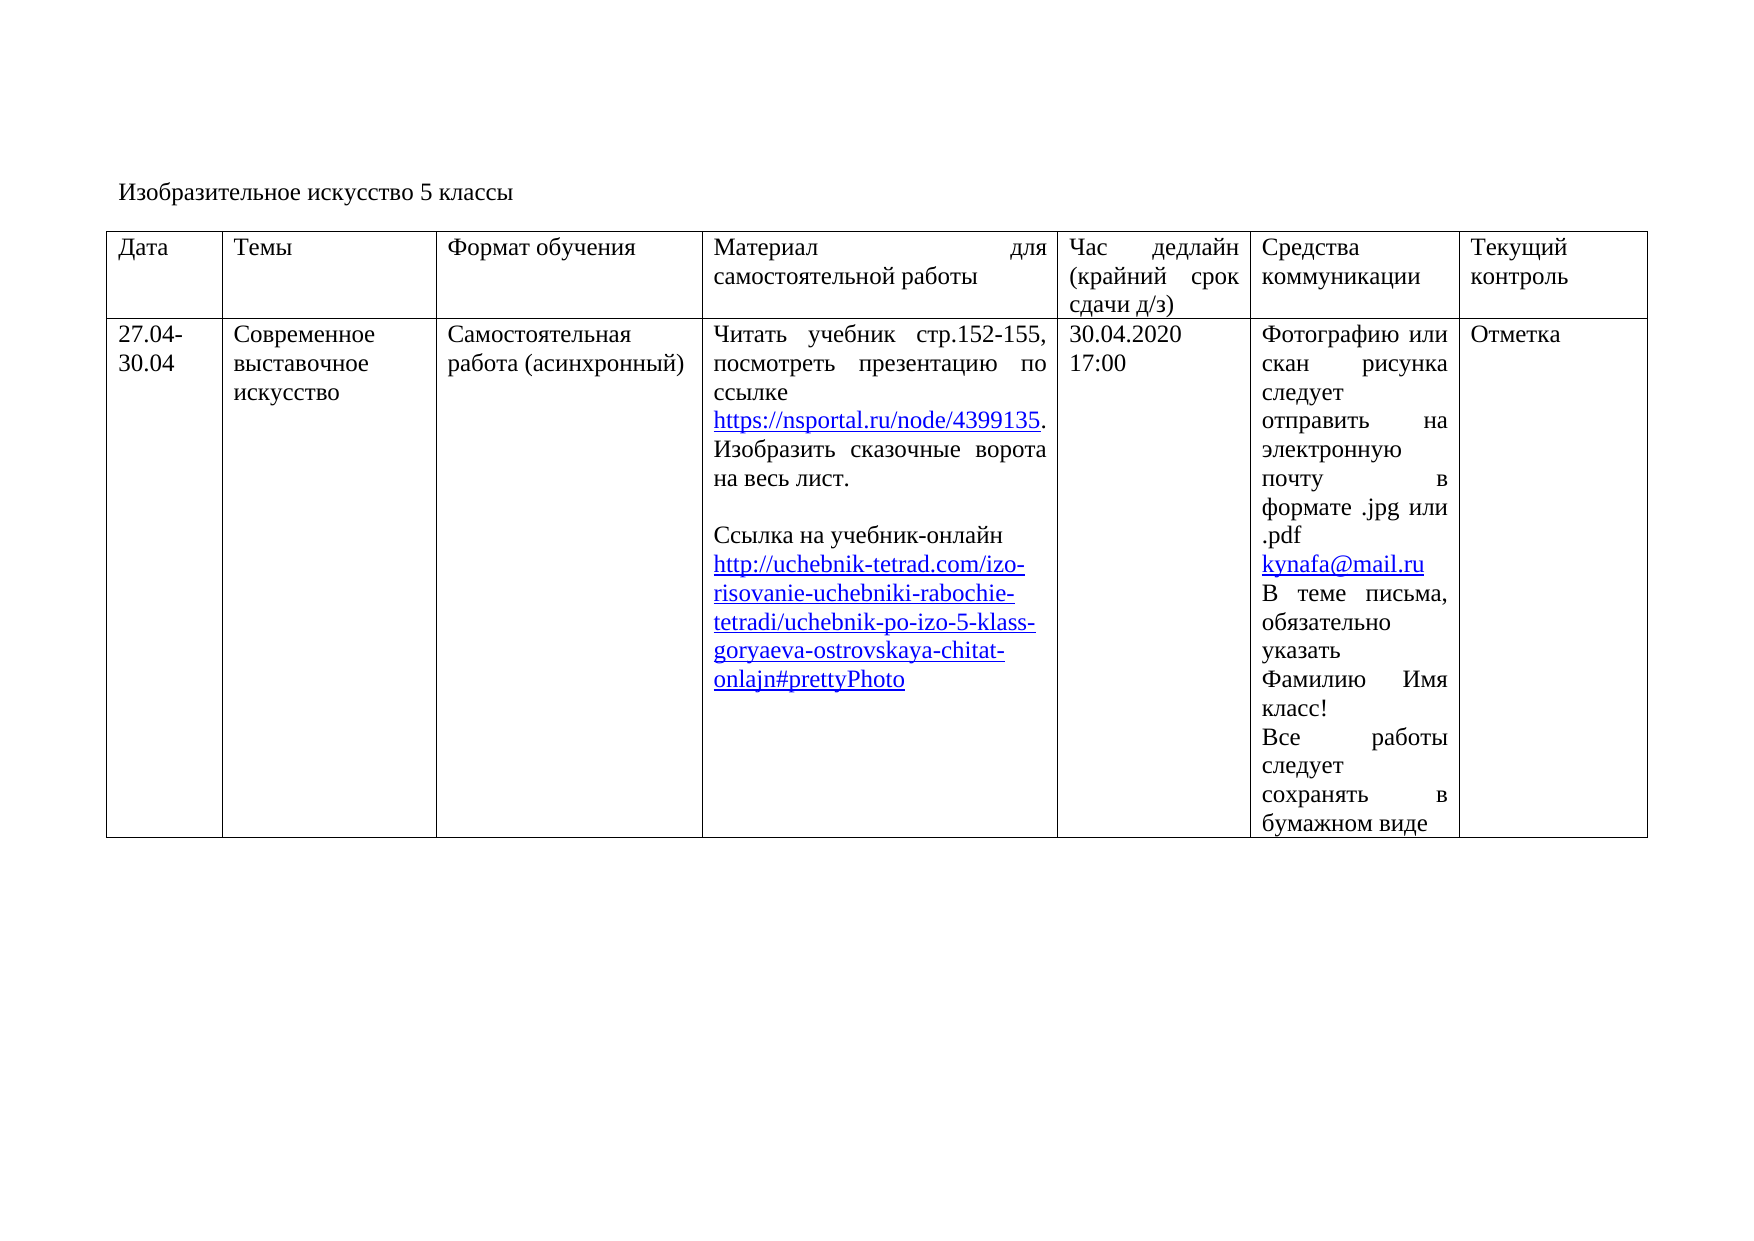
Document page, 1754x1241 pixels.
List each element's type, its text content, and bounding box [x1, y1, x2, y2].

table_header Дата [107, 232, 222, 318]
text Изобразительное искусство 5 классы [118, 177, 1636, 206]
table_header Материал для самостоятельной работы [703, 232, 1057, 318]
table_header Формат обучения [437, 232, 702, 318]
table_cell Самостоятельная работа (асинхронный) [437, 319, 702, 837]
table_header Текущий контроль [1460, 232, 1647, 318]
table_cell Фотографию или скан рисунка следует отправить на электронную почту в формате .jpg или .pdf kynafa@mail.ru В теме письма, обязательно указать Фамилию Имя класс! Все работы следует сохранять в бумажном виде [1251, 319, 1459, 837]
table_cell 27.04-30.04 [107, 319, 222, 837]
table_header Средства коммуникации [1251, 232, 1459, 318]
table_header Темы [223, 232, 436, 318]
table_cell 30.04.2020 17:00 [1058, 319, 1250, 837]
table_cell Современное выставочное искусство [223, 319, 436, 837]
table_header Час дедлайн (крайний срок сдачи д/з) [1058, 232, 1250, 318]
table_cell Отметка [1460, 319, 1647, 837]
table_cell Читать учебник стр.152-155, посмотреть презентацию по ссылке https://nsportal.ru/node/4399135. Изобразить сказочные ворота на весь лист. Ссылка на учебник-онлайн http://uchebnik-tetrad.com/izo-risovanie-uchebniki-rabochie-tetradi/uchebnik-po-izo-5-klass-goryaeva-ostrovskaya-chitat-onlajn#prettyPhoto [703, 319, 1057, 837]
